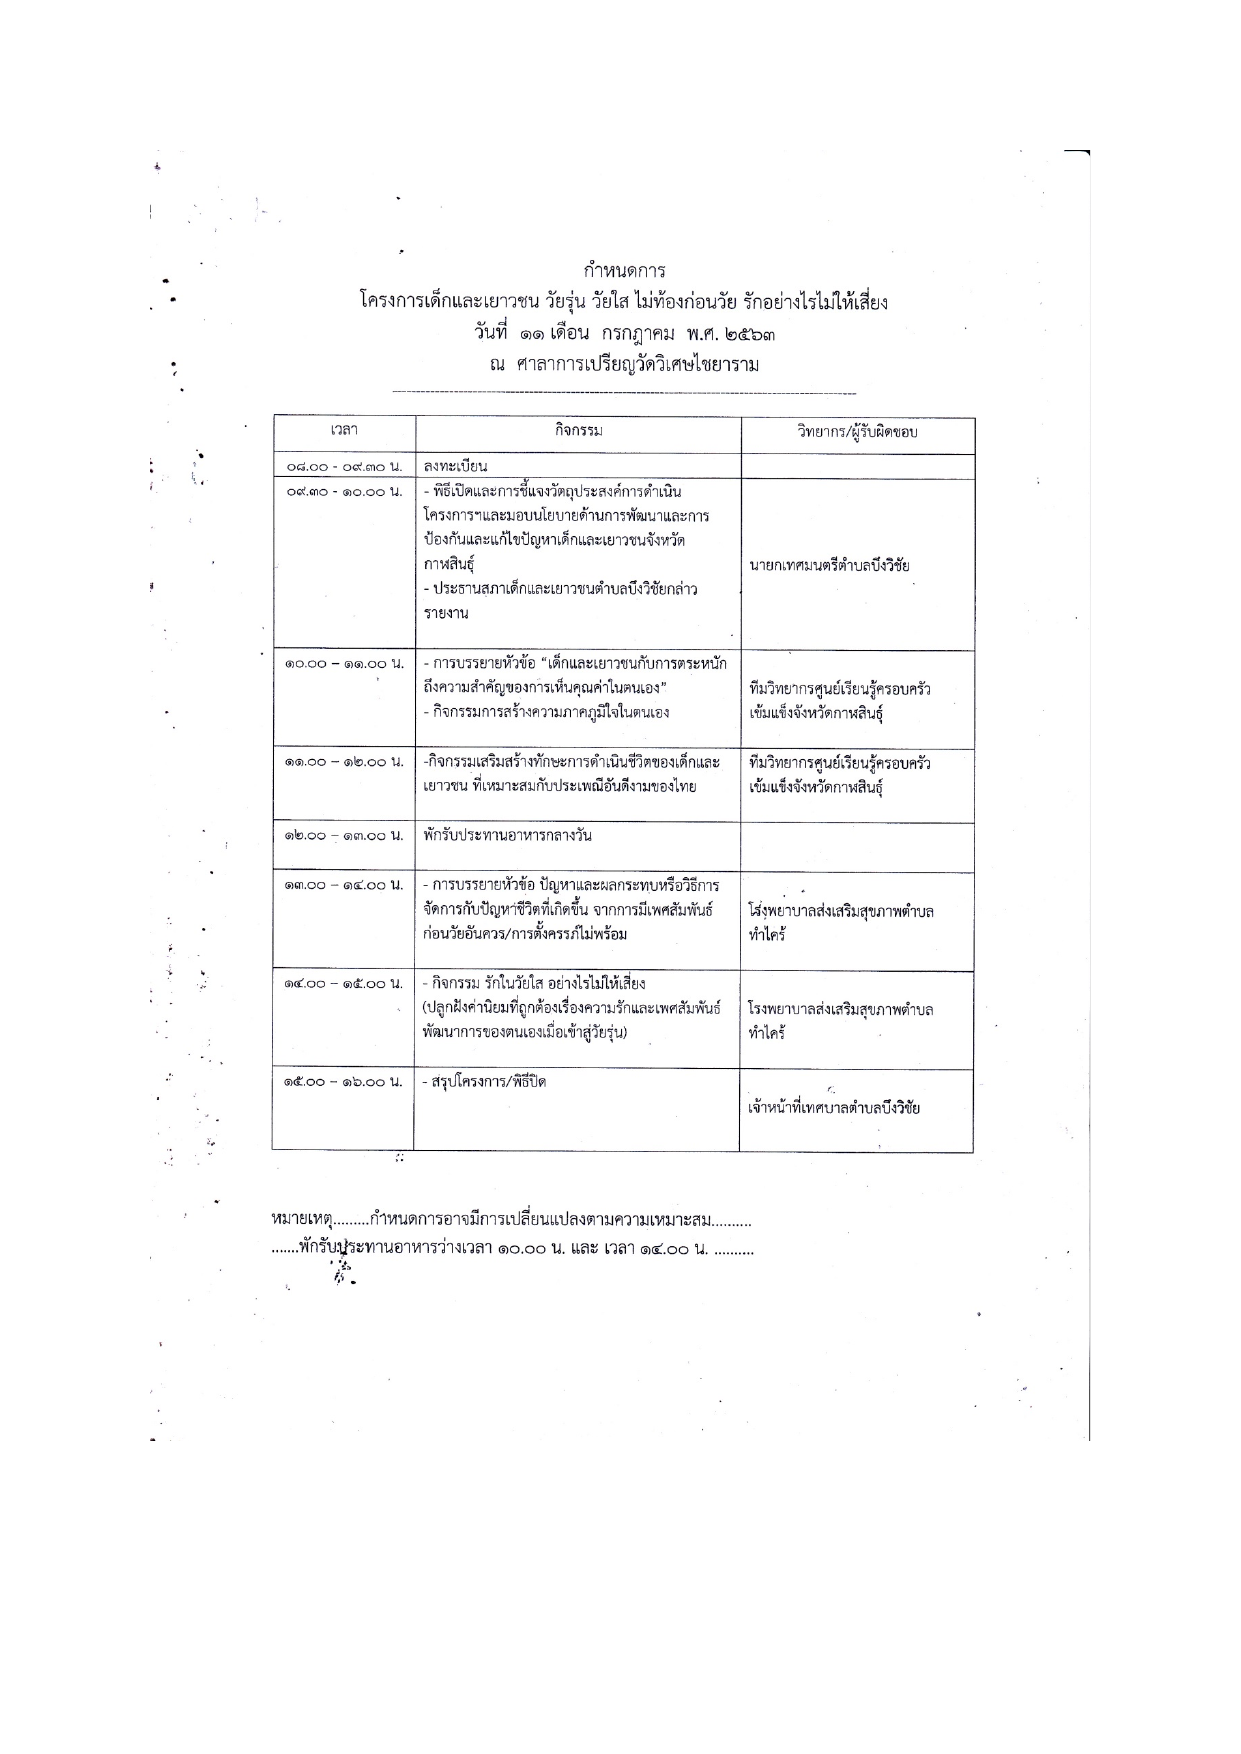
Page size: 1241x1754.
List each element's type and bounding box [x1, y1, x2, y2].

picture [150, 150, 1091, 1441]
